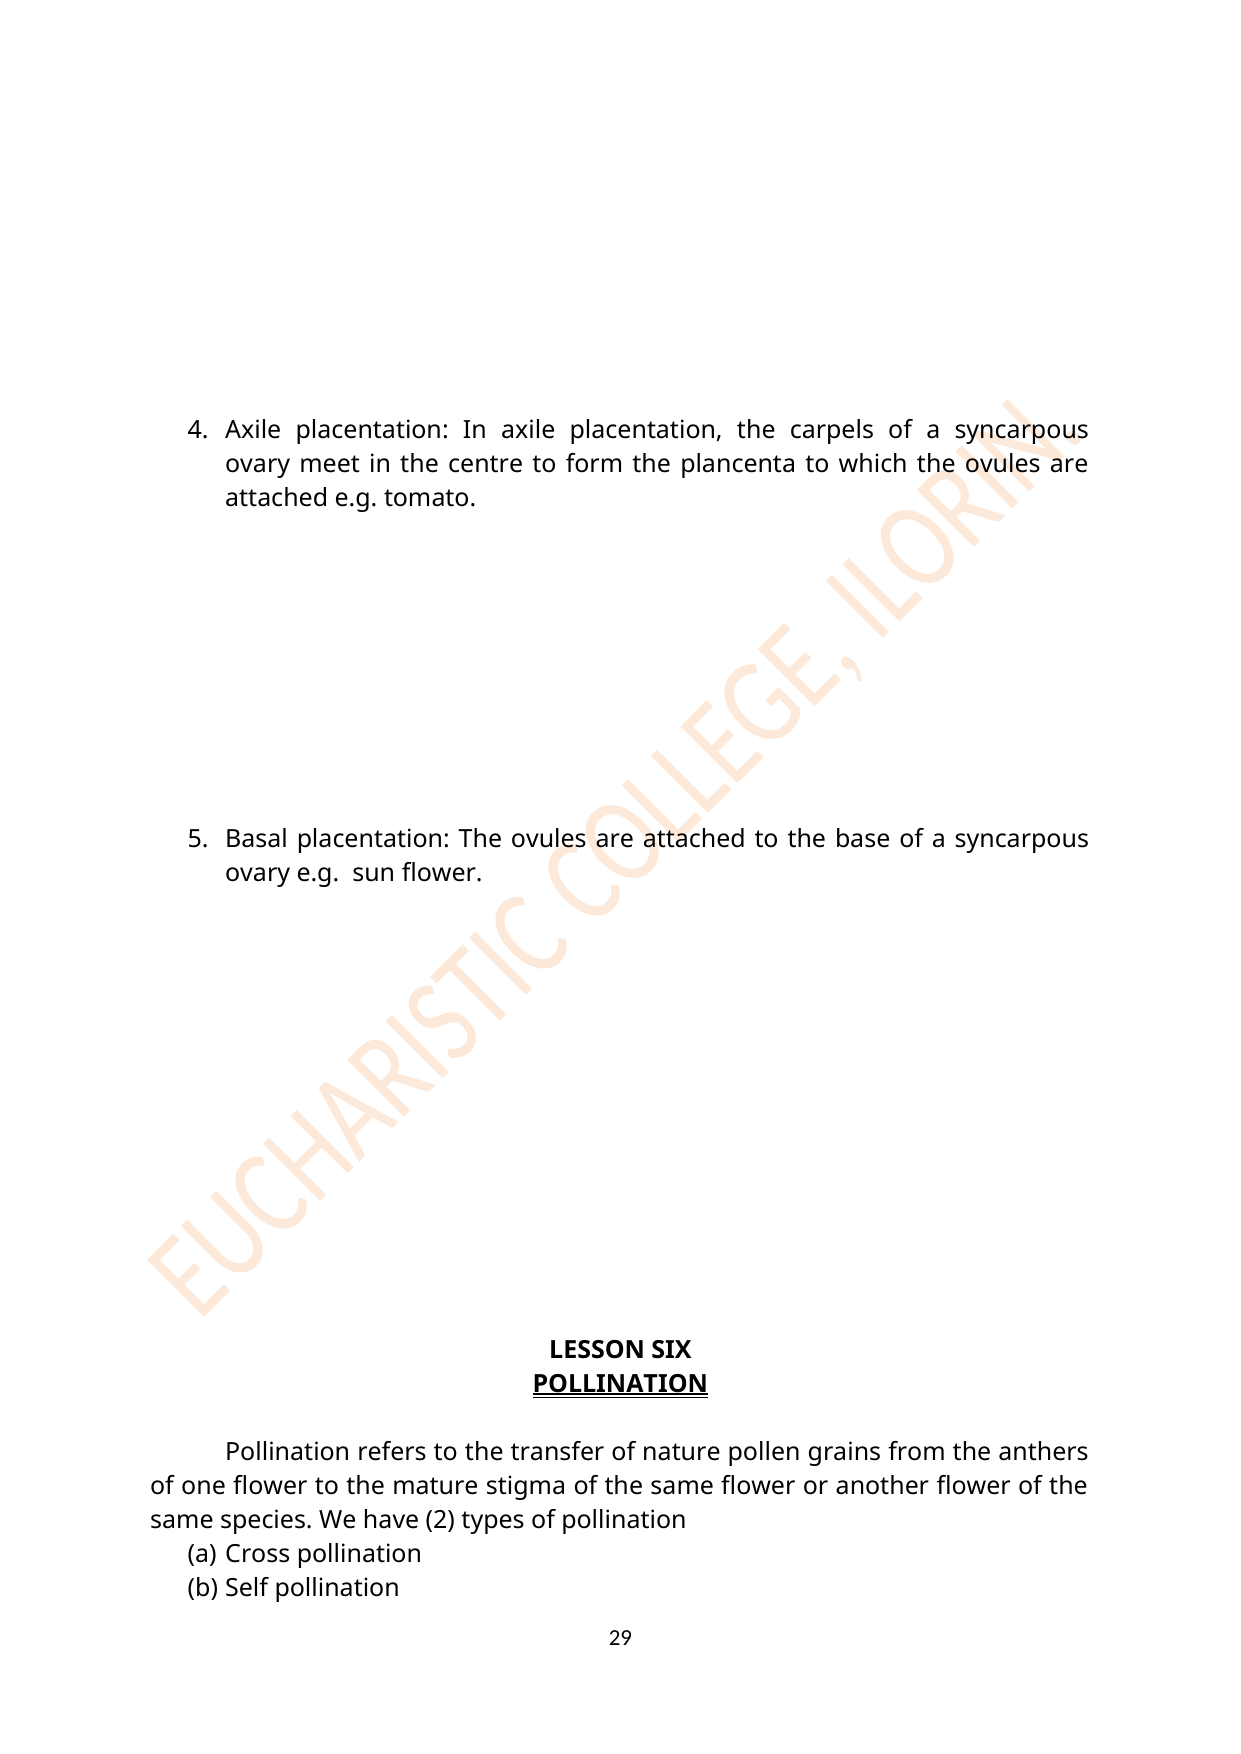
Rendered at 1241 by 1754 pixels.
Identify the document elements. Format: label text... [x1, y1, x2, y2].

list Self pollination [187, 1570, 1090, 1604]
list Axile placentation: In axile placentation, the carpels of a syncarpous ovary meet in the centre to form the plancenta to which the ovules are attached e.g. tomato. [187, 412, 1090, 514]
list Cross pollination [187, 1536, 1090, 1570]
text POLLINATION [150, 1365, 1090, 1399]
list Basal placentation: The ovules are attached to the base of a syncarpous ovary e.g. sun flower. [187, 820, 1090, 888]
text LESSON SIX [150, 1331, 1090, 1365]
text Pollination refers to the transfer of nature pollen grains from the anthers of one flower to the mature stigma of the same flower or another flower of the same species. We have (2) types of pollination [150, 1433, 1090, 1536]
